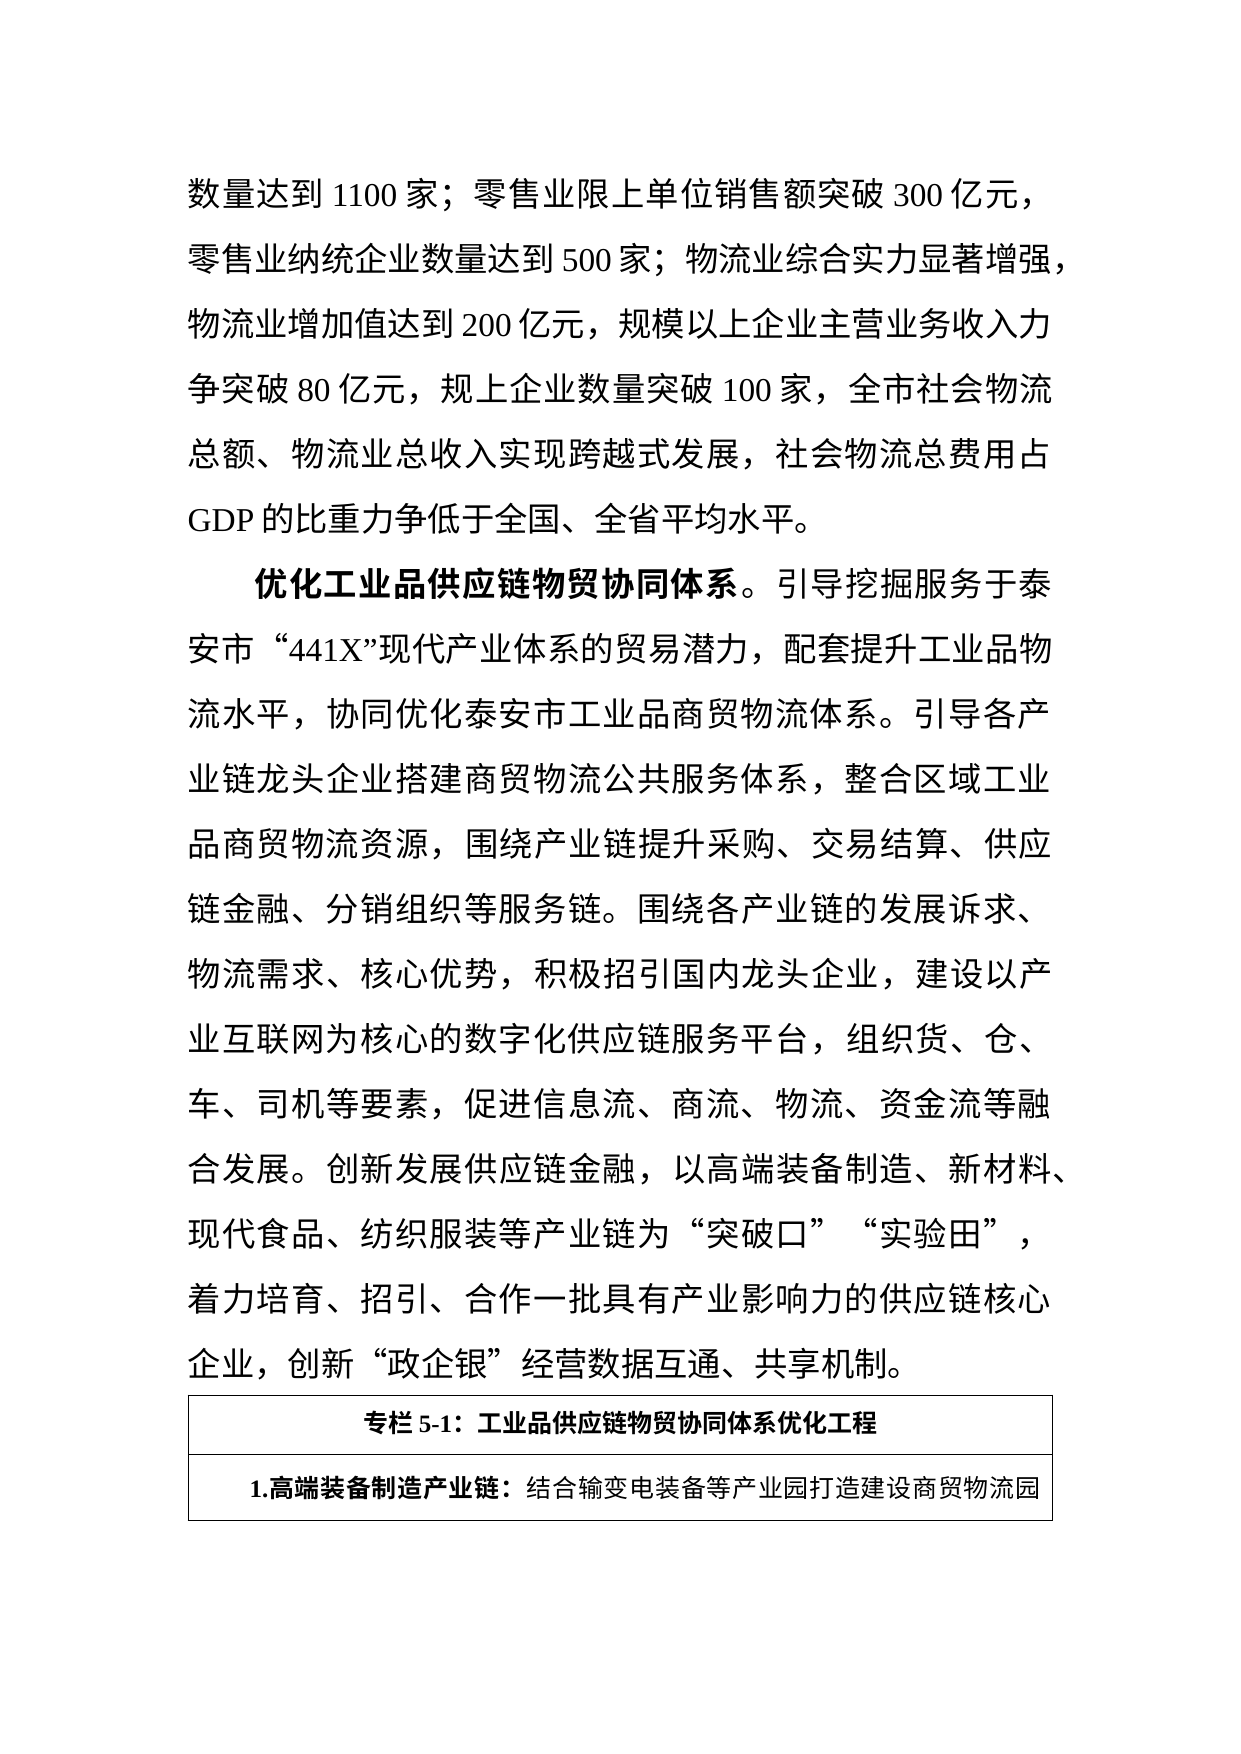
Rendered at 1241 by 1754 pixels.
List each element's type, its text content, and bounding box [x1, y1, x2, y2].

text 优化工业品供应链物贸协同体系。引导挖掘服务于泰安市“441X”现代产业体系的贸易潜力，配套提升工业品物流水平，协同优化泰安市工业品商贸物流体系。引导各产业链龙头企业搭建商贸物流公共服务体系，整合区域工业品商贸物流资源，围绕产业链提升采购、交易结算、供应链金融、分销组织等服务链。围绕各产业链的发展诉求、物流需求、核心优势，积极招引国内龙头企业，建设以产业互联网为核心的数字化供应链服务平台，组织货、仓、车、司机等要素，促进信息流、商流、物流、资金流等融合发展。创新发展供应链金融，以高端装备制造、新材料、现代食品、纺织服装等产业链为“突破口”“实验田”，着力培育、招引、合作一批具有产业影响力的供应链核心企业，创新“政企银”经营数据互通、共享机制。 [187, 549, 1053, 1394]
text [187, 159, 1053, 549]
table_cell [189, 1455, 1052, 1519]
table_header 专栏5-1：工业品供应链物贸协同体系优化工程 [189, 1396, 1052, 1453]
